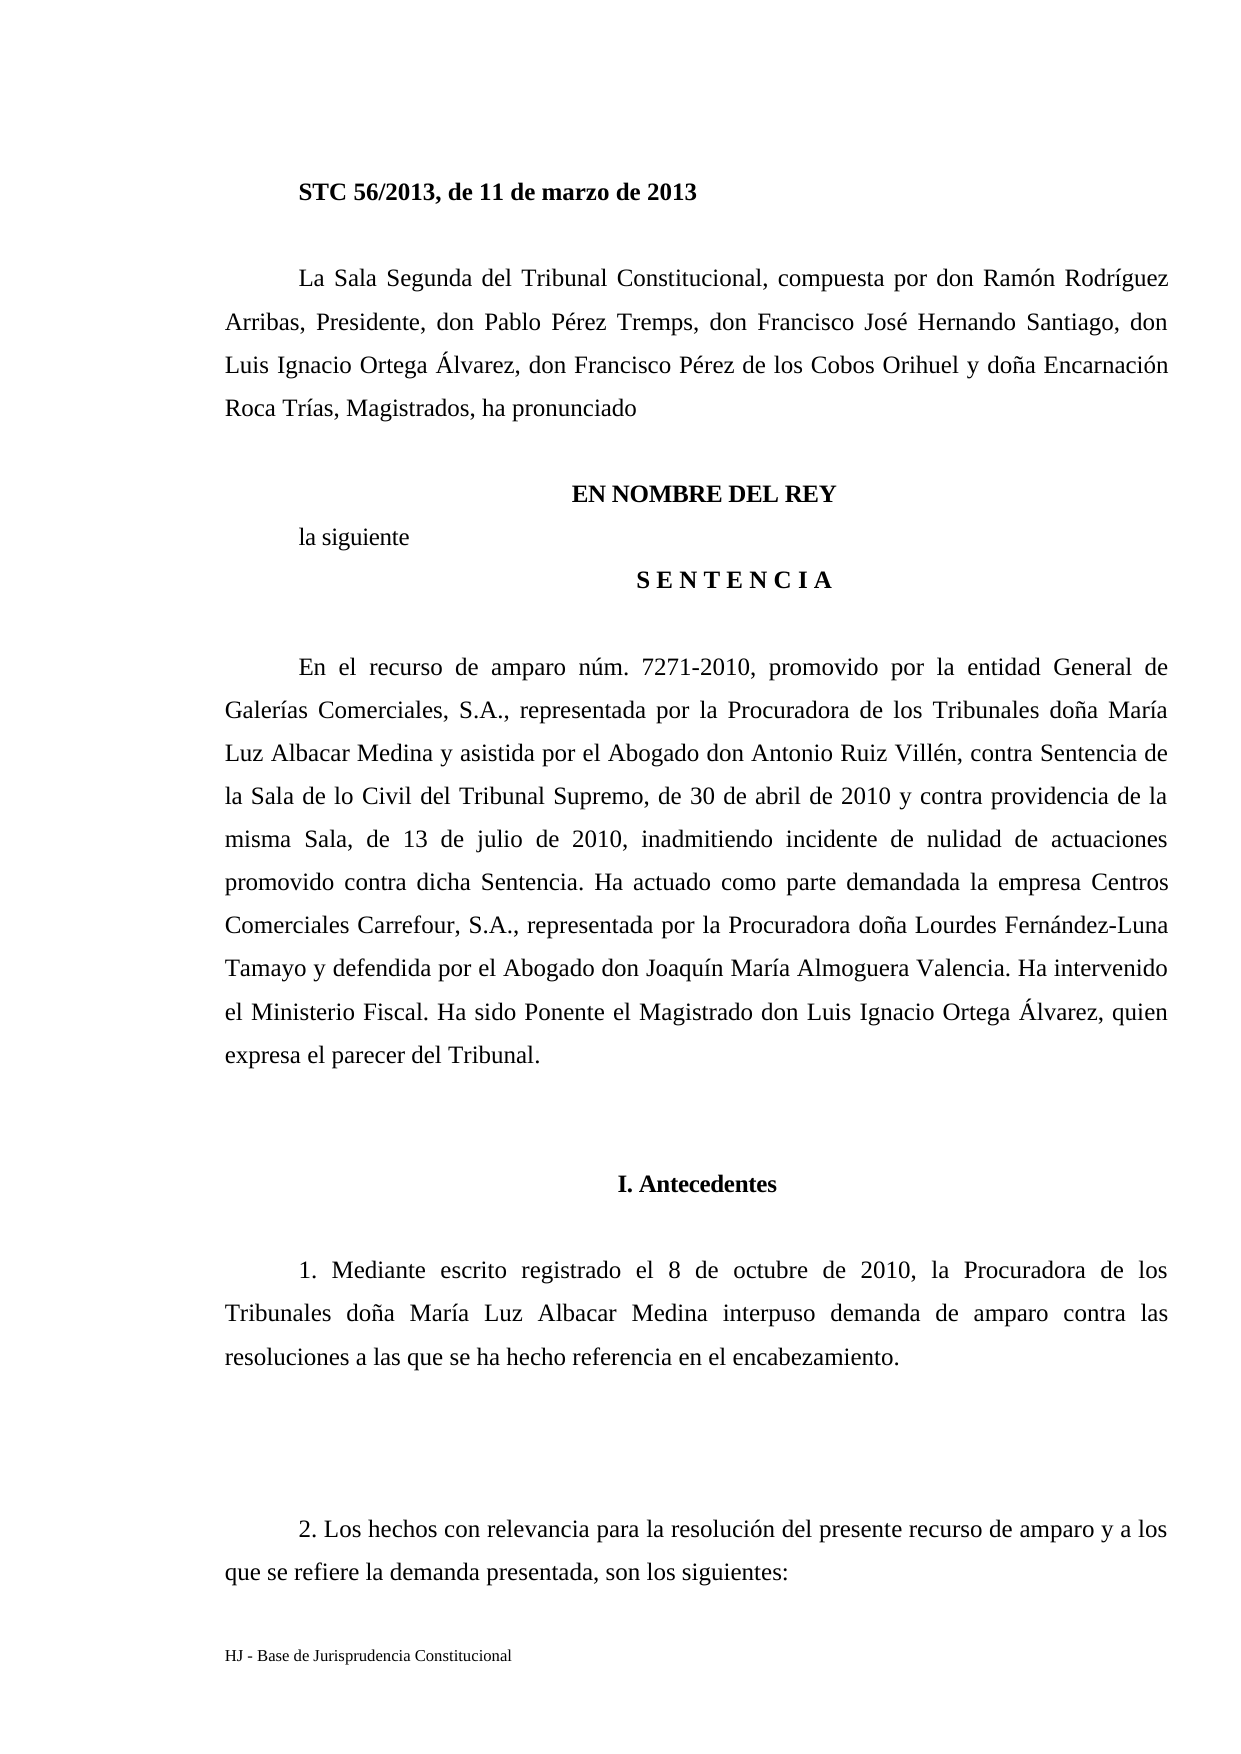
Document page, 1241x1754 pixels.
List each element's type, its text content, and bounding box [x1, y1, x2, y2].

text la siguiente [224, 522, 1110, 551]
text 1. Mediante escrito registrado el 8 de octubre de 2010, la Procuradora de los Tribunales doña María Luz Albacar Medina interpuso demanda de amparo contra las resoluciones a las que se ha hecho referencia en el encabezamiento. [224, 1255, 1169, 1370]
text En el recurso de amparo núm. 7271-2010, promovido por la entidad General de Galerías Comerciales, S.A., representada por la Procuradora de los Tribunales doña María Luz Albacar Medina y asistida por el Abogado don Antonio Ruiz Villén, contra Sentencia de la Sala de lo Civil del Tribunal Supremo, de 30 de abril de 2010 y contra providencia de la misma Sala, de 13 de julio de 2010, inadmitiendo incidente de nulidad de actuaciones promovido contra dicha Sentencia. Ha actuado como parte demandada la empresa Centros Comerciales Carrefour, S.A., representada por la Procuradora doña Lourdes Fernández-Luna Tamayo y defendida por el Abogado don Joaquín María Almoguera Valencia. Ha intervenido el Ministerio Fiscal. Ha sido Ponente el Magistrado don Luis Ignacio Ortega Álvarez, quien expresa el parecer del Tribunal. [224, 652, 1169, 1068]
text I. Antecedentes [224, 1169, 1169, 1198]
text 2. Los hechos con relevancia para la resolución del presente recurso de amparo y a los que se refiere la demanda presentada, son los siguientes: [224, 1514, 1169, 1586]
text La Sala Segunda del Tribunal Constitucional, compuesta por don Ramón Rodríguez Arribas, Presidente, don Pablo Pérez Tremps, don Francisco José Hernando Santiago, don Luis Ignacio Ortega Álvarez, don Francisco Pérez de los Cobos Orihuel y doña Encarnación Roca Trías, Magistrados, ha pronunciado [224, 263, 1169, 422]
text EN NOMBRE DEL REY [224, 479, 1110, 508]
text STC 56/2013, de 11 de marzo de 2013 [224, 177, 1169, 206]
text S E N T E N C I A [224, 565, 1169, 594]
